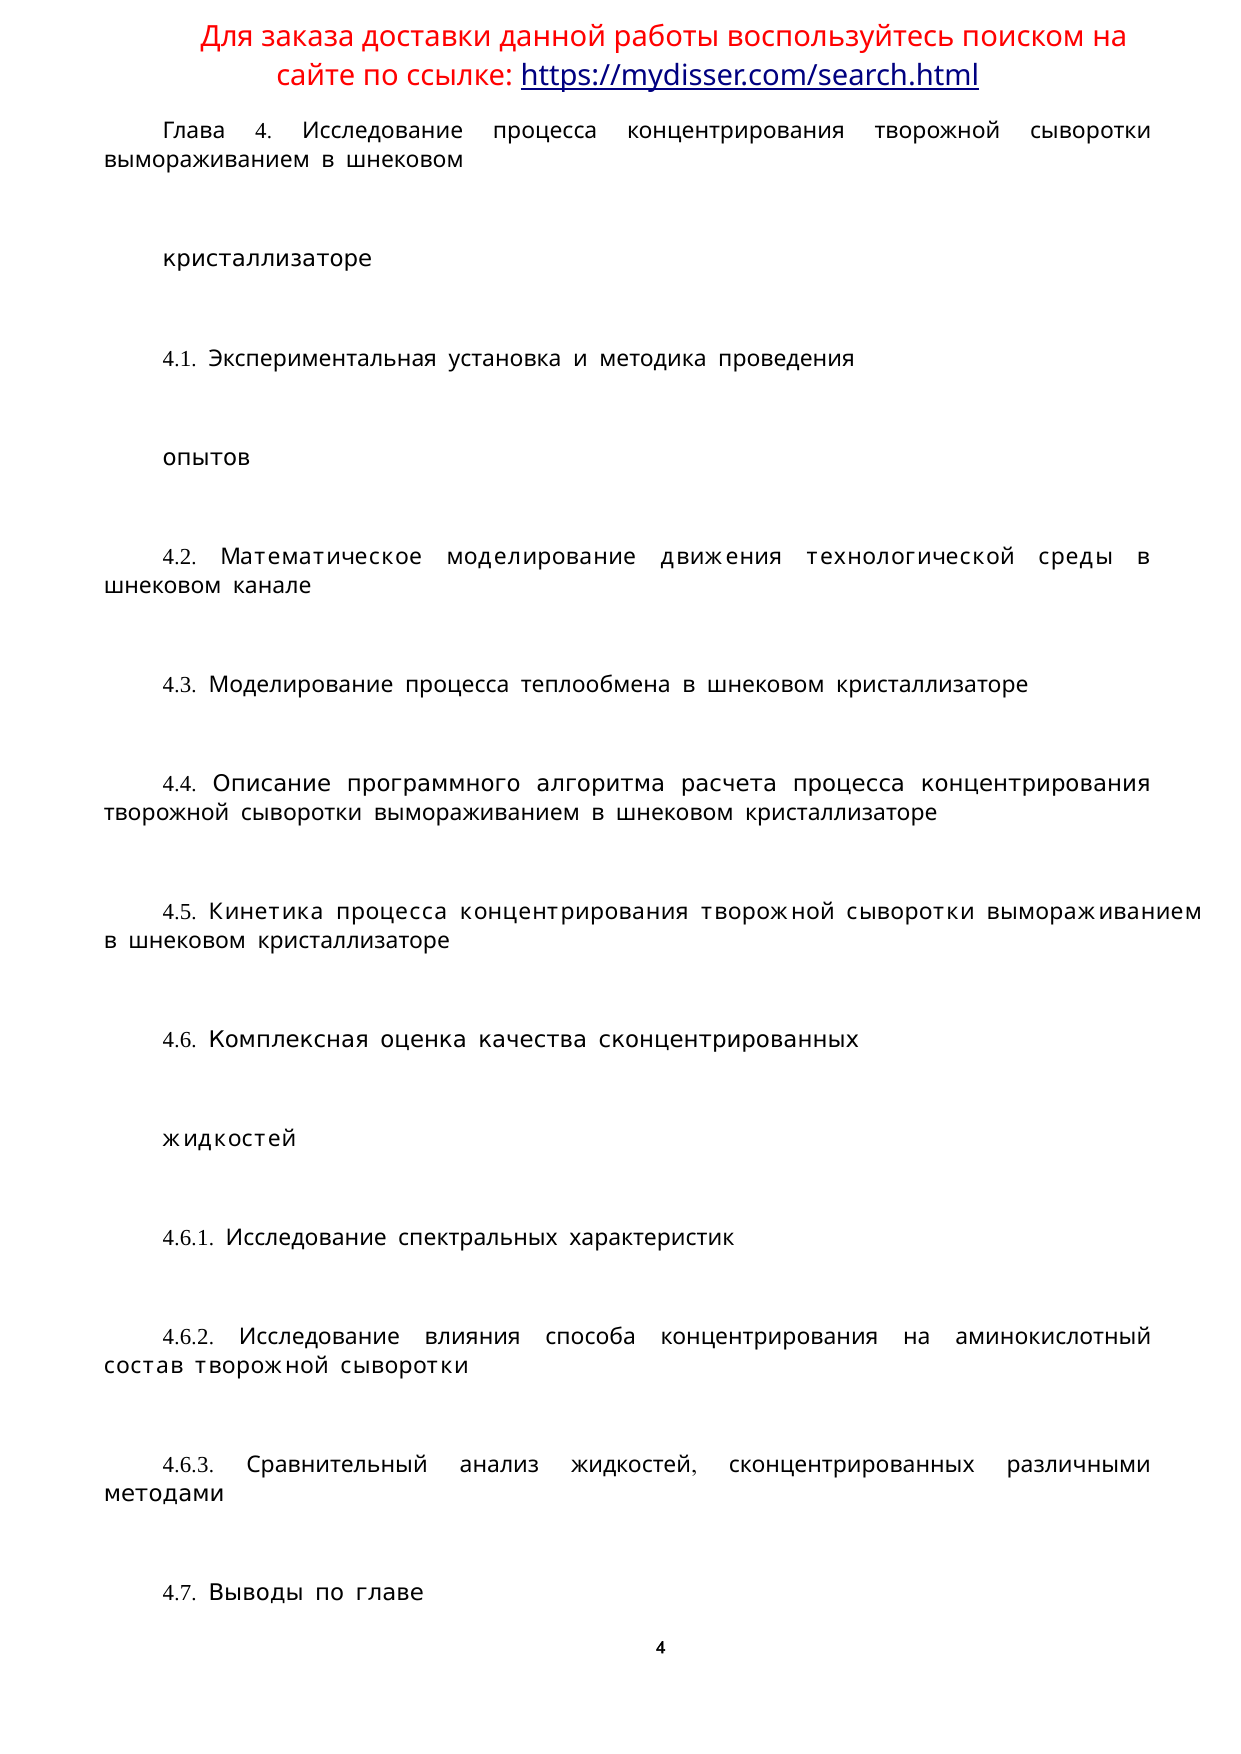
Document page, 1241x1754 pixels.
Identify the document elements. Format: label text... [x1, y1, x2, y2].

text опытов [103, 441, 1152, 470]
text жидкостей [103, 1122, 1152, 1151]
text 4.6.3. Сравнительный анализ жидкостей, сконцентрированных различными методами [103, 1449, 1152, 1506]
text Глава 4. Исследование процесса концентрирования творожной сыворотки вымораживанием в шнековом [103, 115, 1152, 172]
text 4.1. Экспериментальная установка и методика проведения [103, 342, 1152, 371]
text 4.3. Моделирование процесса теплообмена в шнековом кристаллизаторе [103, 668, 1152, 697]
text 4.6.2. Исследование влияния способа концентрирования на аминокислотный состав творожной сыворотки [103, 1321, 1152, 1378]
text 4.6.1. Исследование спектральных характеристик [103, 1222, 1152, 1250]
text 4.2. Математическое моделирование движения технологической среды в шнековом канале [103, 540, 1152, 598]
text 4.4. Описание программного алгоритма расчета процесса концентрирования творожной сыворотки вымораживанием в шнековом кристаллизаторе [103, 767, 1152, 825]
text 4.6. Комплексная оценка качества сконцентрированных [103, 1023, 1152, 1052]
text 4.5. Кинетика процесса концентрирования творожной сыворотки вымораживанием в шнековом кристаллизаторе [103, 895, 1152, 953]
text кристаллизаторе [103, 243, 1152, 272]
text 4.7. Выводы по главе [103, 1577, 1152, 1605]
